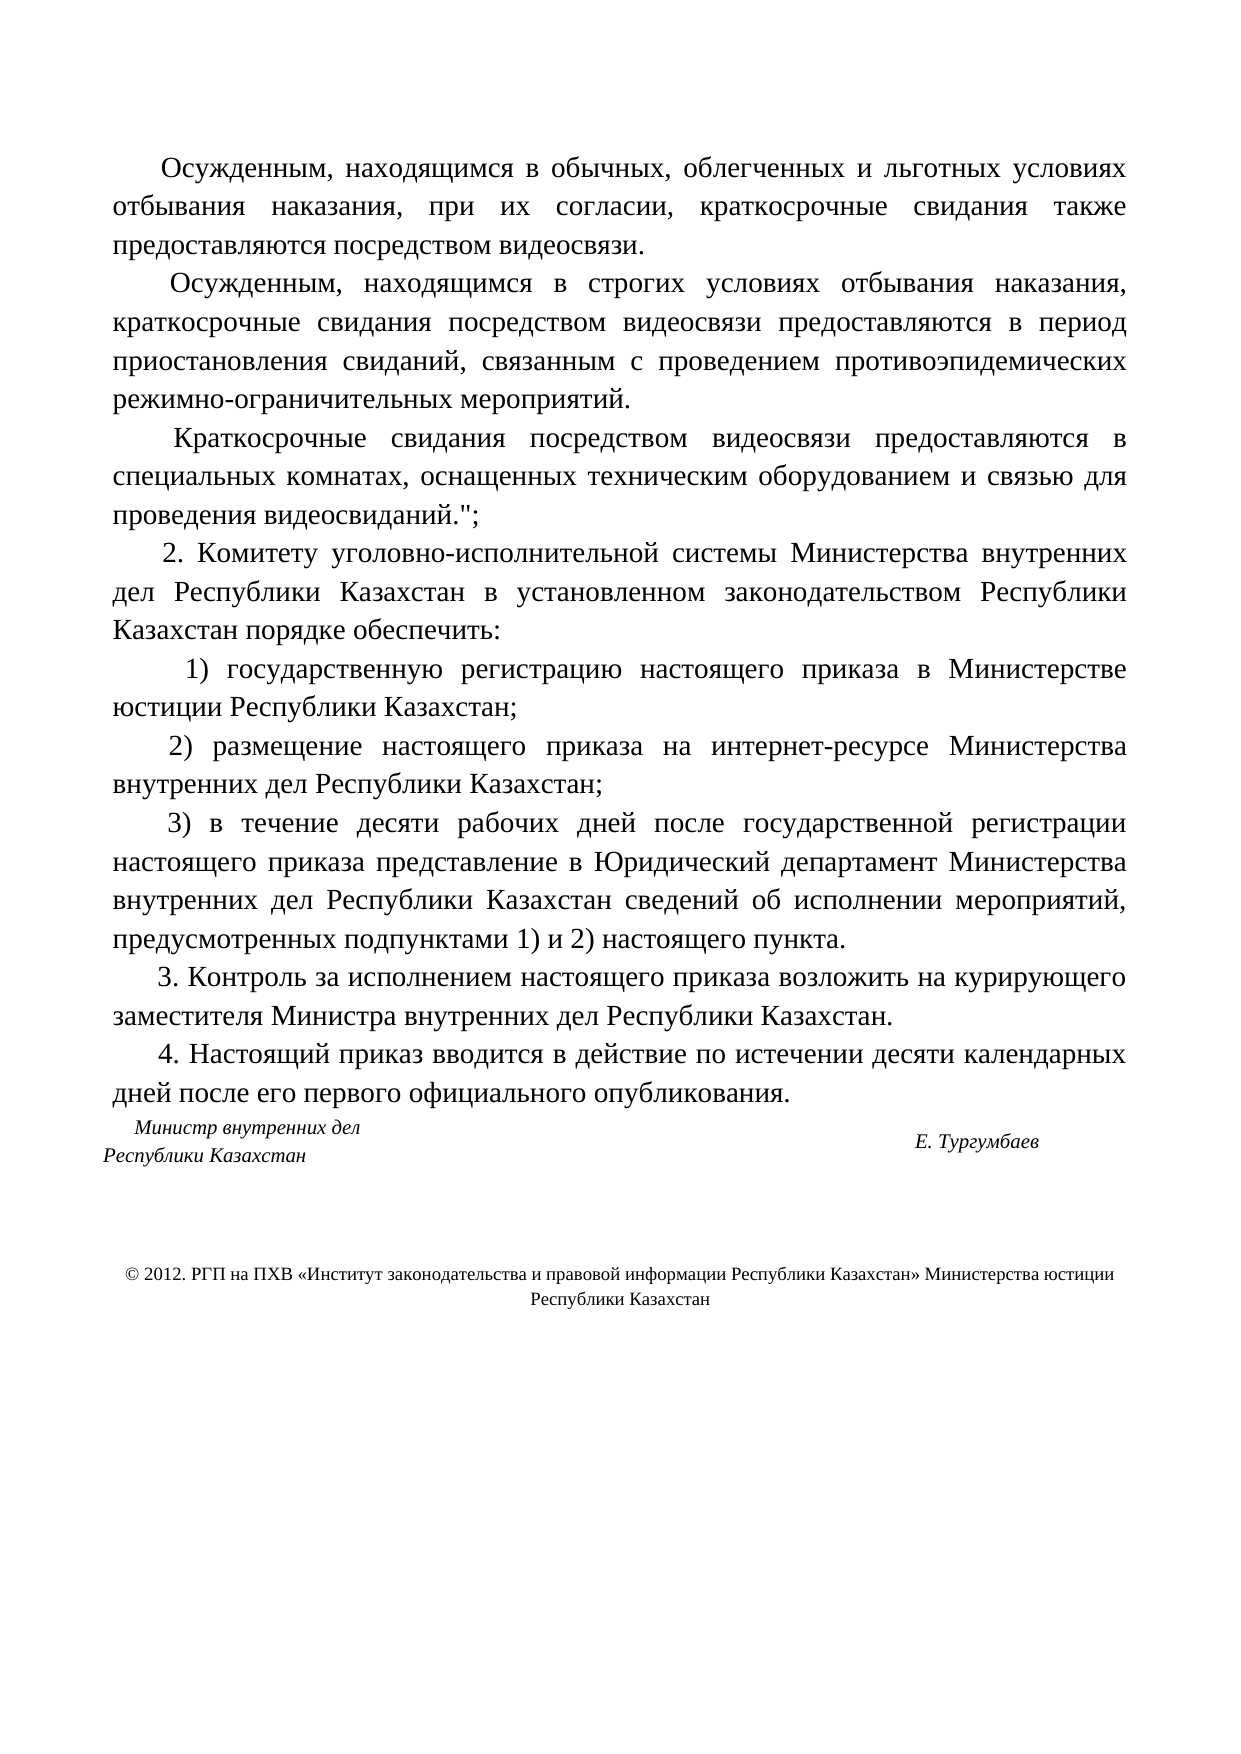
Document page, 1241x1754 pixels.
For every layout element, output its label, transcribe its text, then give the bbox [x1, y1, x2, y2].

text 2. Комитету уголовно-исполнительной системы Министерства внутренних дел Республики Казахстан в установленном законодательством Республики Казахстан порядке обеспечить: [112, 535, 1128, 646]
text 3) в течение десяти рабочих дней после государственной регистрации настоящего приказа представление в Юридический департамент Министерства внутренних дел Республики Казахстан сведений об исполнении мероприятий, предусмотренных подпунктами 1) и 2) настоящего пункта. [112, 805, 1128, 954]
text Осужденным, находящимся в строгих условиях отбывания наказания, краткосрочные свидания посредством видеосвязи предоставляются в период приостановления свиданий, связанным с проведением противоэпидемических режимно-ограничительных мероприятий. [112, 266, 1128, 415]
text Краткосрочные свидания посредством видеосвязи предоставляются в специальных комнатах, оснащенных техническим оборудованием и связью для проведения видеосвиданий."; [112, 420, 1128, 530]
text 2) размещение настоящего приказа на интернет-ресурсе Министерства внутренних дел Республики Казахстан; [112, 728, 1128, 800]
text Осужденным, находящимся в обычных, облегченных и льготных условиях отбывания наказания, при их согласии, краткосрочные свидания также предоставляются посредством видеосвязи. [112, 150, 1128, 261]
table_header Министр внутренних дел Республики Казахстан [101, 1114, 913, 1172]
text 4. Настоящий приказ вводится в действие по истечении десяти календарных дней после его первого официального опубликования. [112, 1036, 1128, 1108]
table_header Е. Тургумбаев [913, 1114, 1240, 1172]
text 3. Контроль за исполнением настоящего приказа возложить на курирующего заместителя Министра внутренних дел Республики Казахстан. [112, 959, 1128, 1031]
text 1) государственную регистрацию настоящего приказа в Министерстве юстиции Республики Казахстан; [112, 651, 1128, 723]
text © 2012. РГП на ПХВ «Институт законодательства и правовой информации Республики Казахстан» Министерства юстиции Республики Казахстан [112, 1263, 1128, 1309]
